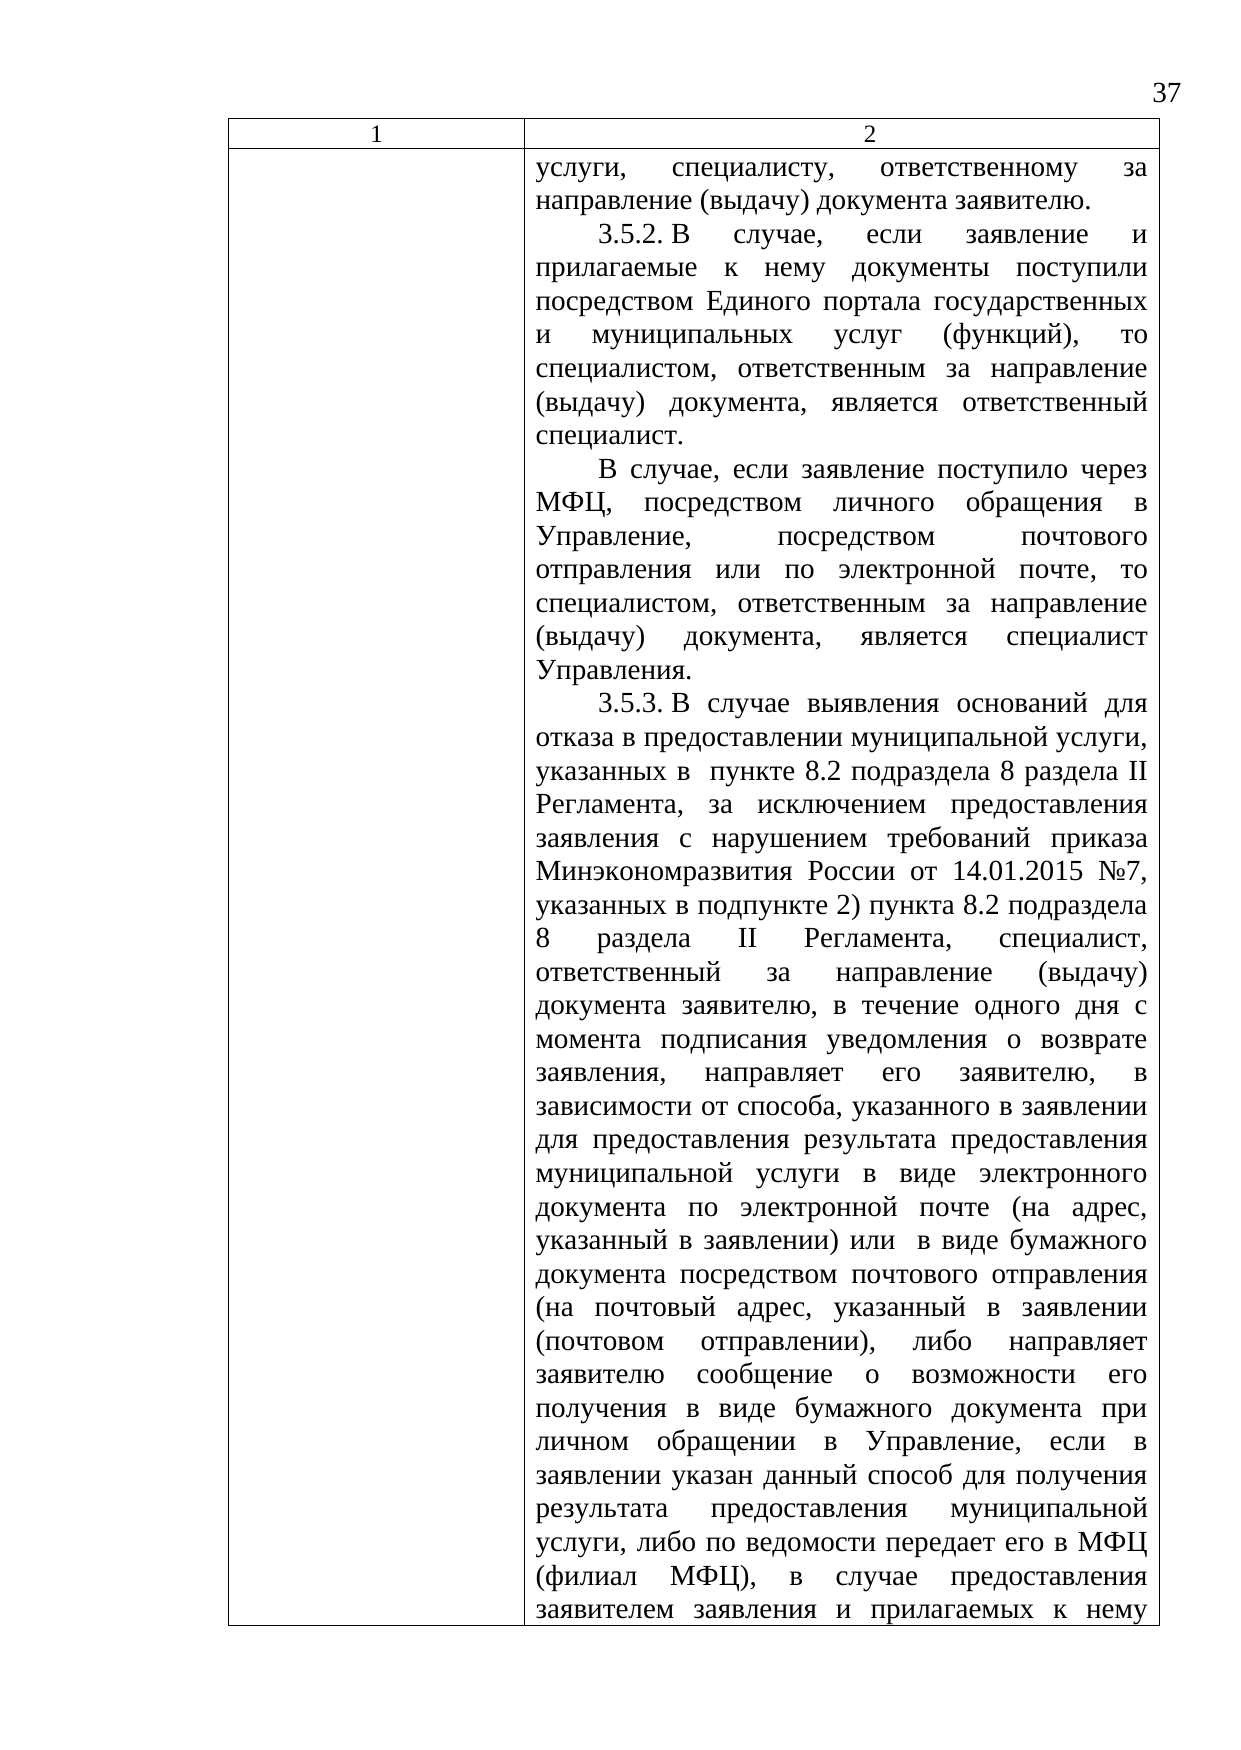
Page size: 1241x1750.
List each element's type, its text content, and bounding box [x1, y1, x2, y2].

table_header 1 [229, 119, 524, 148]
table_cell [525, 149, 1159, 1625]
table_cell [229, 149, 524, 1625]
table_header 2 [525, 119, 1159, 148]
